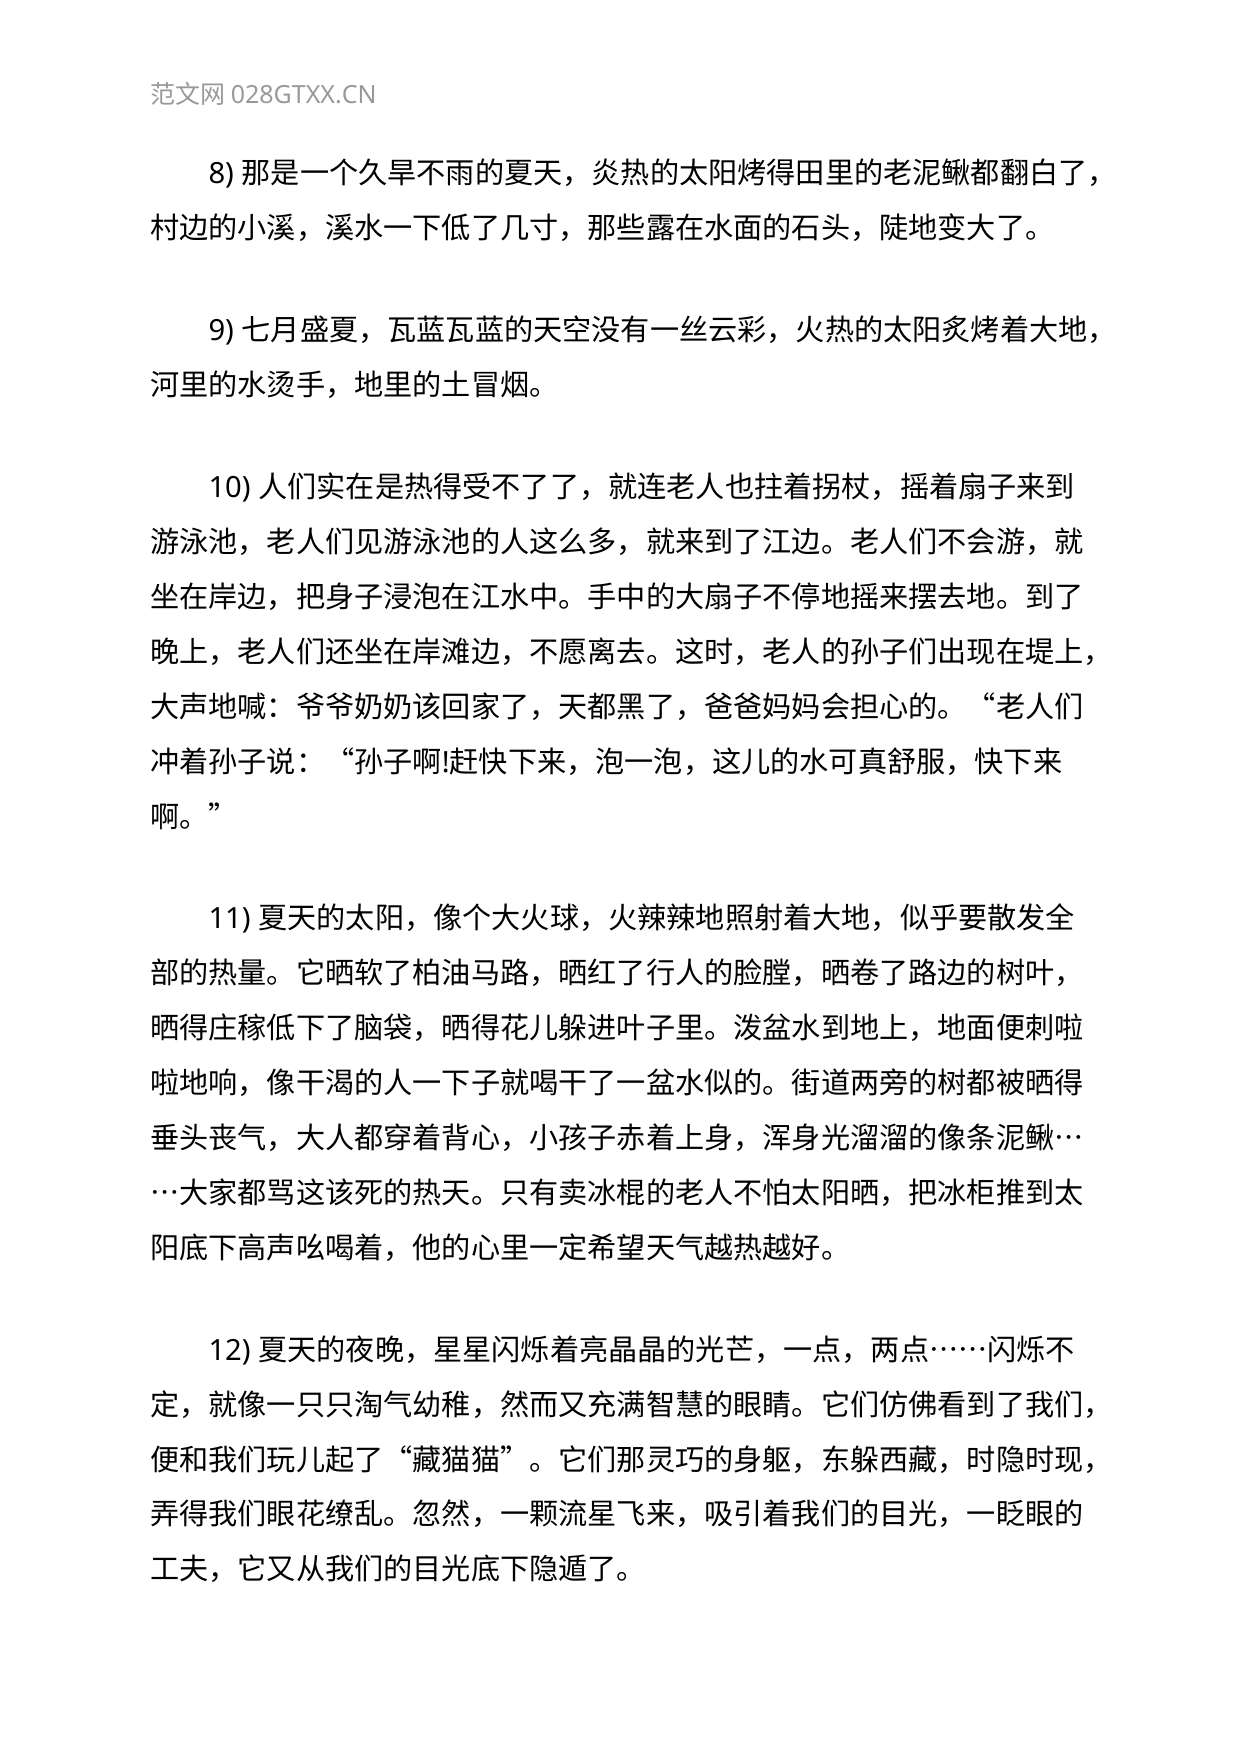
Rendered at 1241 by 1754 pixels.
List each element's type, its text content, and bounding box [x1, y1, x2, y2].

text 11) 夏天的太阳，像个大火球，火辣辣地照射着大地，似乎要散发全部的热量。它晒软了柏油马路，晒红了行人的脸膛，晒卷了路边的树叶，晒得庄稼低下了脑袋，晒得花儿躲进叶子里。泼盆水到地上，地面便刺啦啦地响，像干渴的人一下子就喝干了一盆水似的。街道两旁的树都被晒得垂头丧气，大人都穿着背心，小孩子赤着上身，浑身光溜溜的像条泥鳅……大家都骂这该死的热天。只有卖冰棍的老人不怕太阳晒，把冰柜推到太阳底下高声吆喝着，他的心里一定希望天气越热越好。 [150, 895, 1090, 1267]
text 9) 七月盛夏，瓦蓝瓦蓝的天空没有一丝云彩，火热的太阳炙烤着大地，河里的水烫手，地里的土冒烟。 [150, 307, 1090, 404]
text 10) 人们实在是热得受不了了，就连老人也拄着拐杖，摇着扇子来到游泳池，老人们见游泳池的人这么多，就来到了江边。老人们不会游，就坐在岸边，把身子浸泡在江水中。手中的大扇子不停地摇来摆去地。到了晚上，老人们还坐在岸滩边，不愿离去。这时，老人的孙子们出现在堤上，大声地喊：爷爷奶奶该回家了，天都黑了，爸爸妈妈会担心的。“老人们冲着孙子说：“孙子啊!赶快下来，泡一泡，这儿的水可真舒服，快下来啊。” [150, 463, 1090, 835]
text 8) 那是一个久旱不雨的夏天，炎热的太阳烤得田里的老泥鳅都翻白了，村边的小溪，溪水一下低了几寸，那些露在水面的石头，陡地变大了。 [150, 150, 1090, 247]
text 12) 夏天的夜晚，星星闪烁着亮晶晶的光芒，一点，两点……闪烁不定，就像一只只淘气幼稚，然而又充满智慧的眼睛。它们仿佛看到了我们，便和我们玩儿起了“藏猫猫”。它们那灵巧的身躯，东躲西藏，时隐时现，弄得我们眼花缭乱。忽然，一颗流星飞来，吸引着我们的目光，一眨眼的工夫，它又从我们的目光底下隐遁了。 [150, 1326, 1090, 1588]
